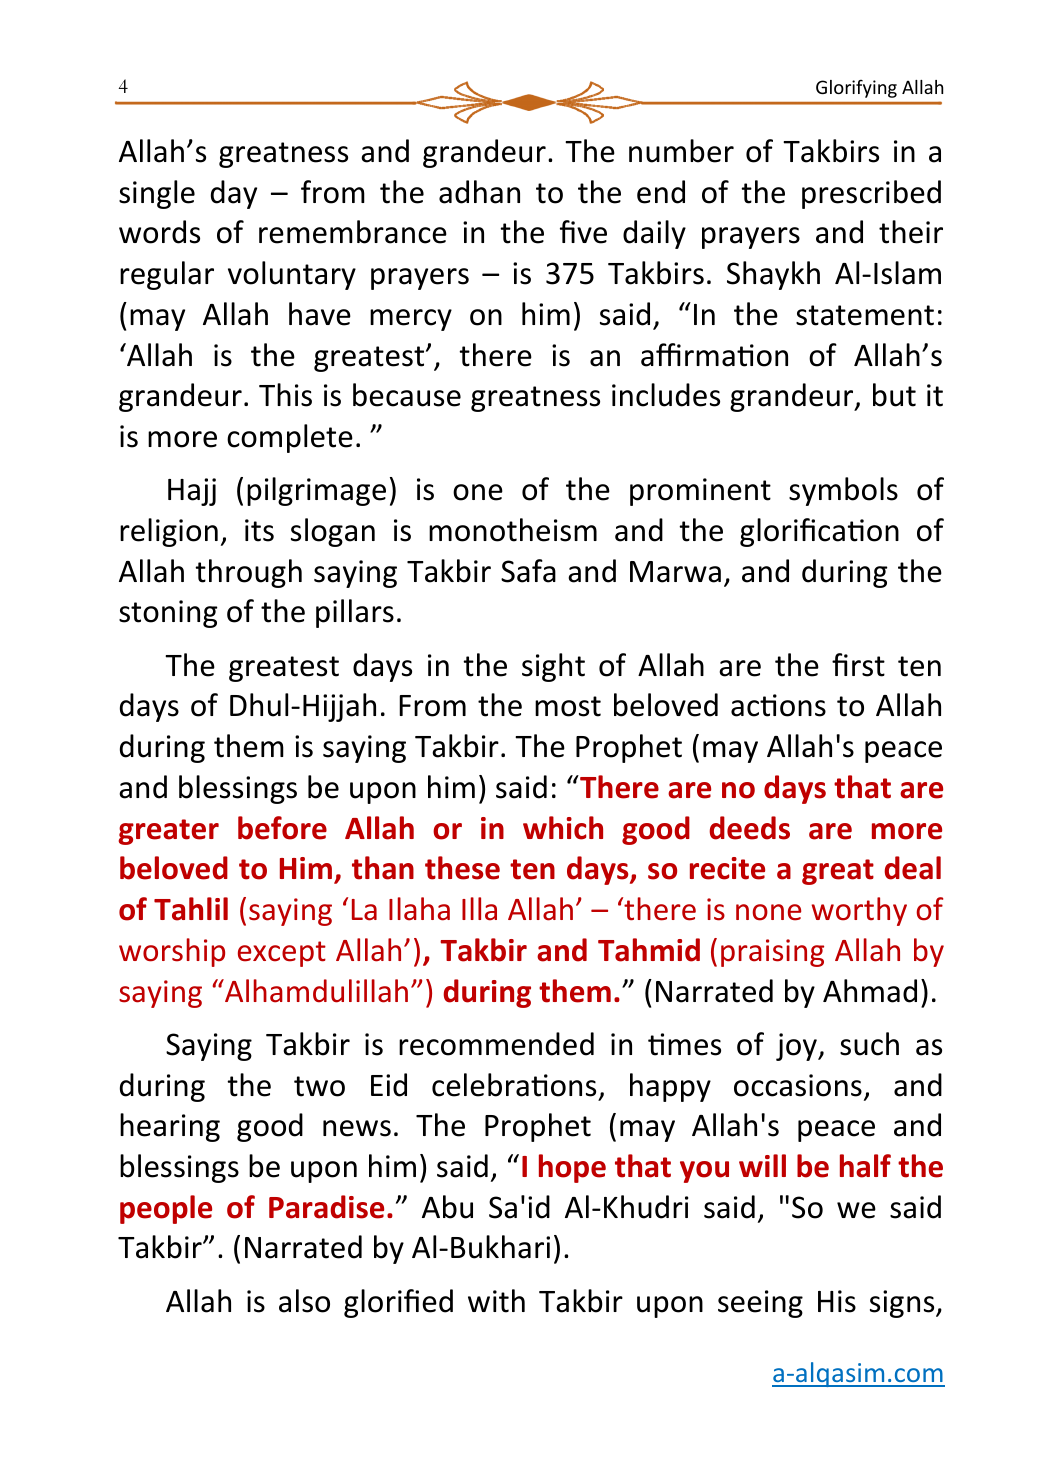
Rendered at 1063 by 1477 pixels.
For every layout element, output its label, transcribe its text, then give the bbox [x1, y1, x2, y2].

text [118, 130, 945, 456]
text The greatest days in the sight of Allah are the first ten days of Dhul-Hijjah. From the most beloved actions to Allah during them is saying Takbir. The Prophet (may Allah's peace and blessings be upon him) said: “There are no days that are greater before Allah or in which good deeds are more beloved to Him, than these ten days, so recite a great deal of Tahlil (saying ‘La Ilaha Illa Allah’ – ‘there is none worthy of worship except Allah’), Takbir and Tahmid (praising Allah by saying “Alhamdulillah”) during them.” (Narrated by Ahmad). [118, 644, 945, 1010]
text Saying Takbir is recommended in times of joy, such as during the two Eid celebrations, happy occasions, and hearing good news. The Prophet (may Allah's peace and blessings be upon him) said, “I hope that you will be half the people of Paradise.” Abu Sa'id Al-Khudri said, "So we said Takbir”. (Narrated by Al-Bukhari). [118, 1023, 945, 1267]
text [118, 1280, 945, 1320]
text Hajj (pilgrimage) is one of the prominent symbols of religion, its slogan is monotheism and the glorification of Allah through saying Takbir Safa and Marwa, and during the stoning of the pillars. [118, 468, 945, 631]
